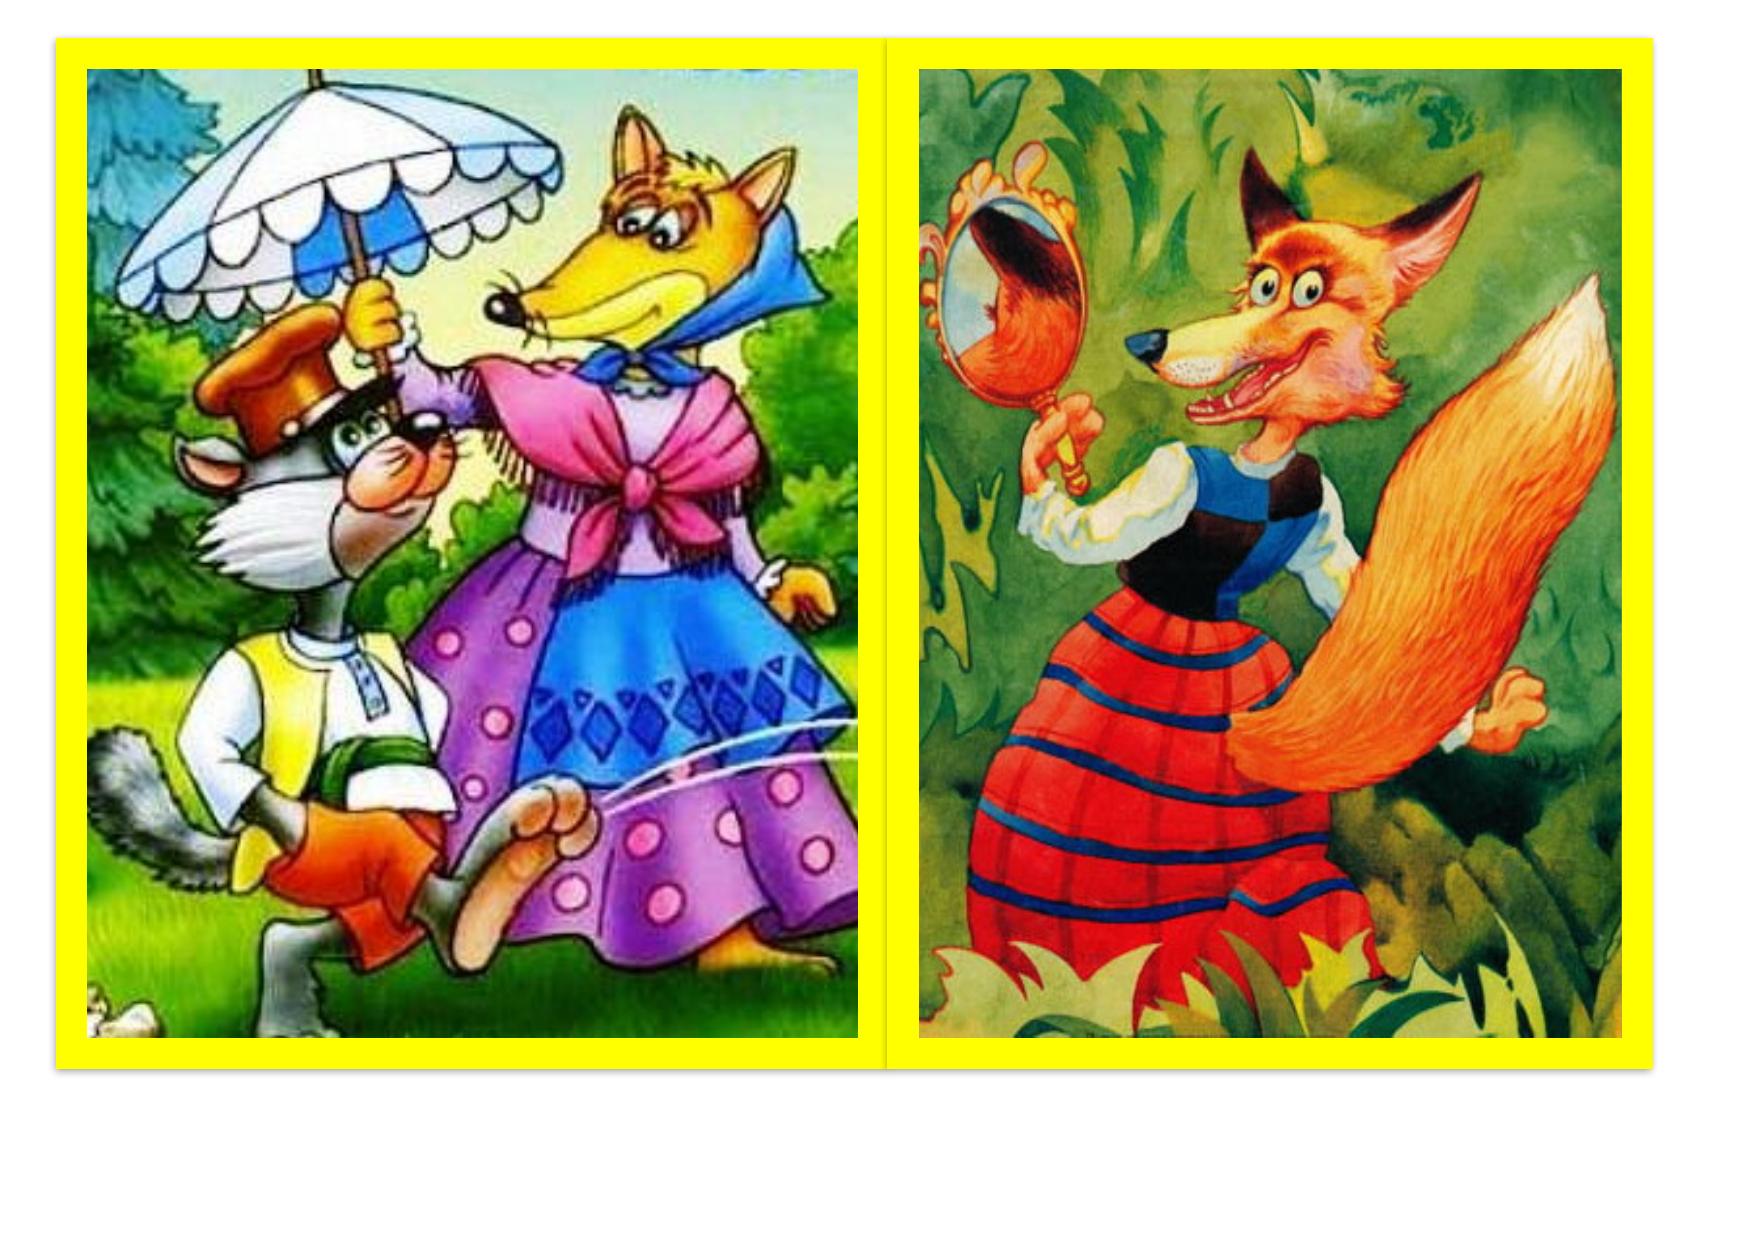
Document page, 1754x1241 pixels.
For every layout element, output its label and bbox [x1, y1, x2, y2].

picture [87, 69, 858, 1038]
picture [919, 69, 1622, 1038]
